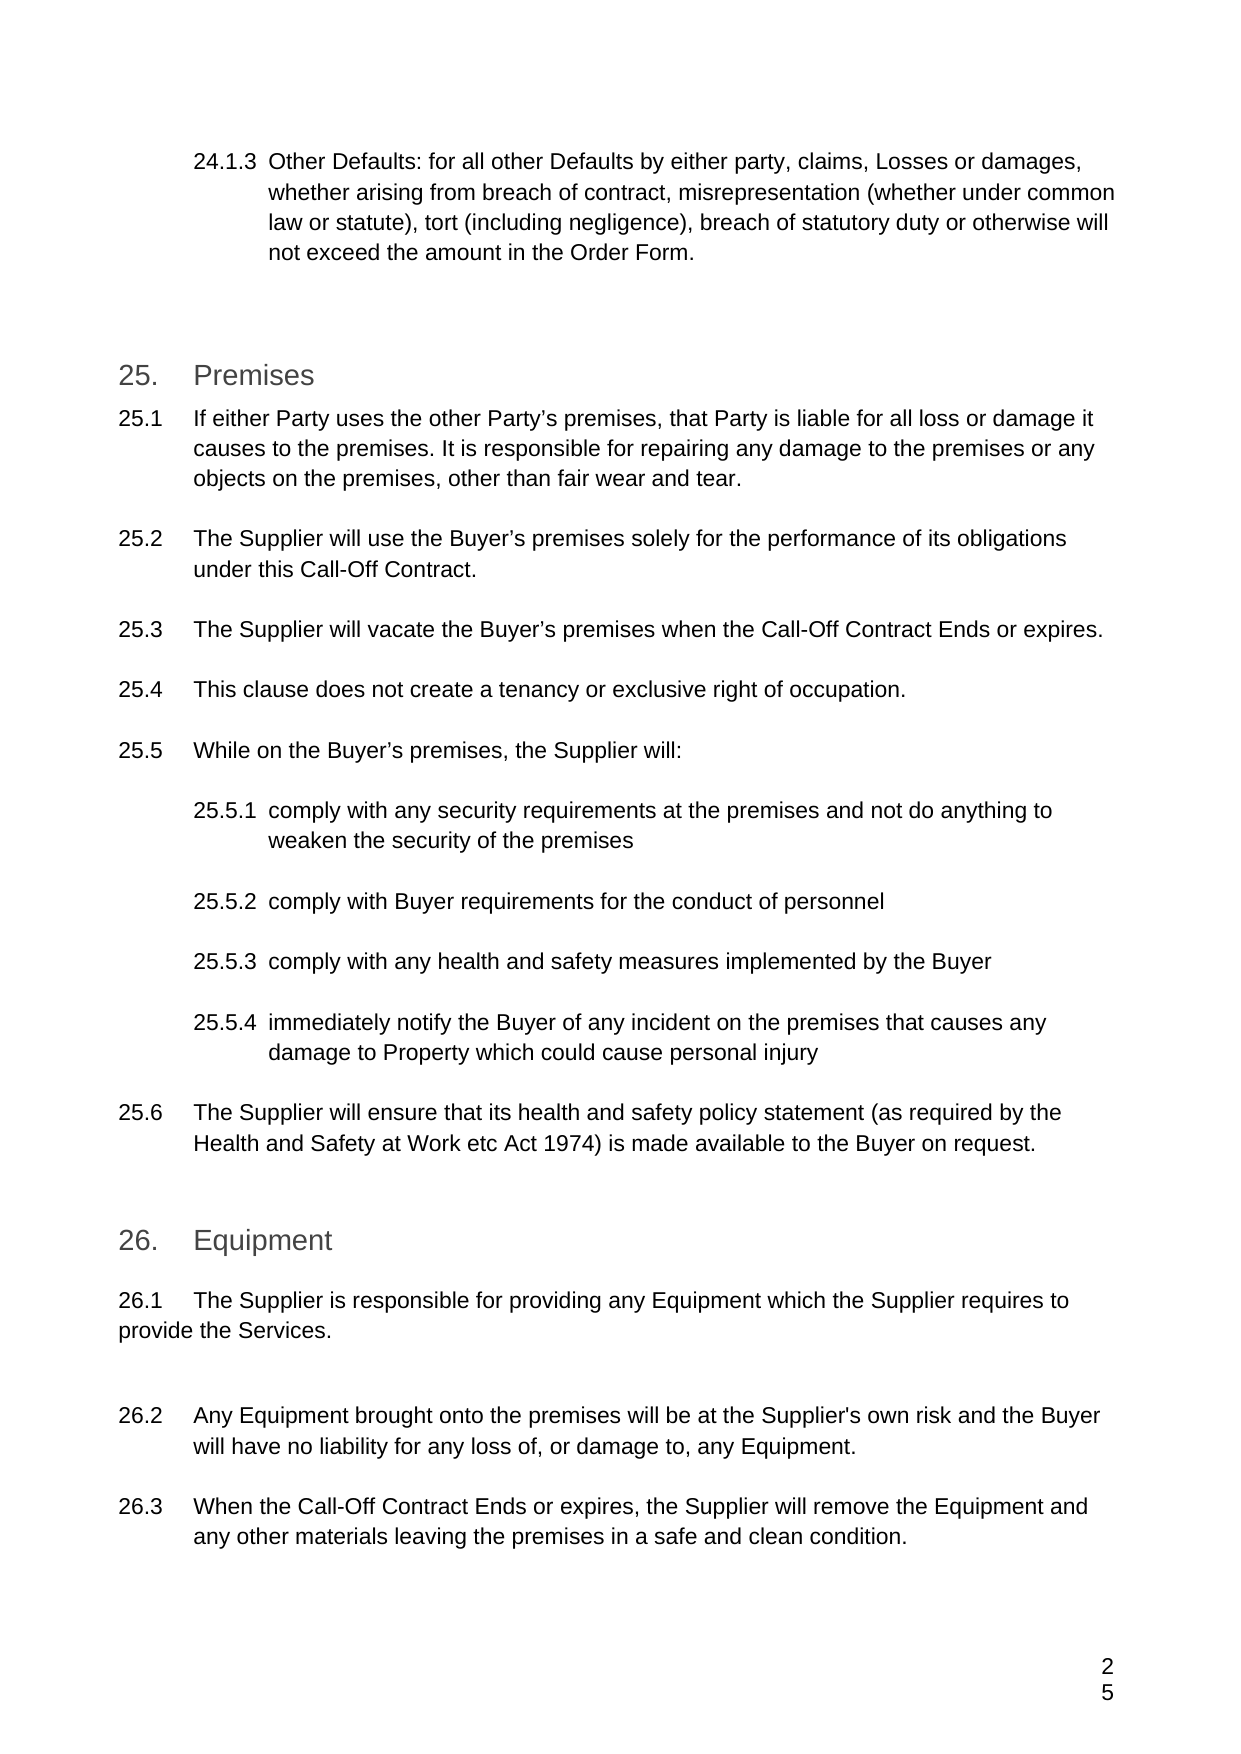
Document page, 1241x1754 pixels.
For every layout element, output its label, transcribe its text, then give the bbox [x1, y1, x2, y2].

text 26.2 Any Equipment brought onto the premises will be at the Supplier's own risk and the Buyer will have no liability for any loss of, or damage to, any Equipment. [118, 1402, 1122, 1459]
text 25.3 The Supplier will vacate the Buyer’s premises when the Call-Off Contract Ends or expires. [118, 616, 1122, 642]
text 25.5.3 comply with any health and safety measures implemented by the Buyer [118, 948, 1122, 975]
text 25.1 If either Party uses the other Party’s premises, that Party is liable for all loss or damage it causes to the premises. It is responsible for repairing any damage to the premises or any objects on the premises, other than fair wear and tear. [118, 404, 1122, 491]
text 25.5 While on the Buyer’s premises, the Supplier will: [118, 737, 1122, 763]
text 25.5.1 comply with any security requirements at the premises and not do anything to weaken the security of the premises [193, 797, 1122, 854]
text 25.5.4 immediately notify the Buyer of any incident on the premises that causes any damage to Property which could cause personal injury [193, 1009, 1122, 1065]
subtitle 25. Premises [118, 358, 1122, 391]
text 25.5.2 comply with Buyer requirements for the conduct of personnel [118, 888, 1122, 914]
text 26.3 When the Call-Off Contract Ends or expires, the Supplier will remove the Equipment and any other materials leaving the premises in a safe and clean condition. [118, 1493, 1122, 1550]
text 25.6 The Supplier will ensure that its health and safety policy statement (as required by the Health and Safety at Work etc Act 1974) is made available to the Buyer on request. [118, 1099, 1122, 1156]
subtitle 26. Equipment [118, 1223, 1122, 1257]
text 25.4 This clause does not create a tenancy or exclusive right of occupation. [118, 676, 1122, 703]
text 26.1 The Supplier is responsible for providing any Equipment which the Supplier requires to provide the Services. [118, 1287, 1122, 1343]
text 24.1.3 Other Defaults: for all other Defaults by either party, claims, Losses or damages, whether arising from breach of contract, misrepresentation (whether under common law or statute), tort (including negligence), breach of statutory duty or otherwise will not exceed the amount in the Order Form. [193, 148, 1122, 265]
text 25.2 The Supplier will use the Buyer’s premises solely for the performance of its obligations under this Call-Off Contract. [118, 525, 1122, 582]
